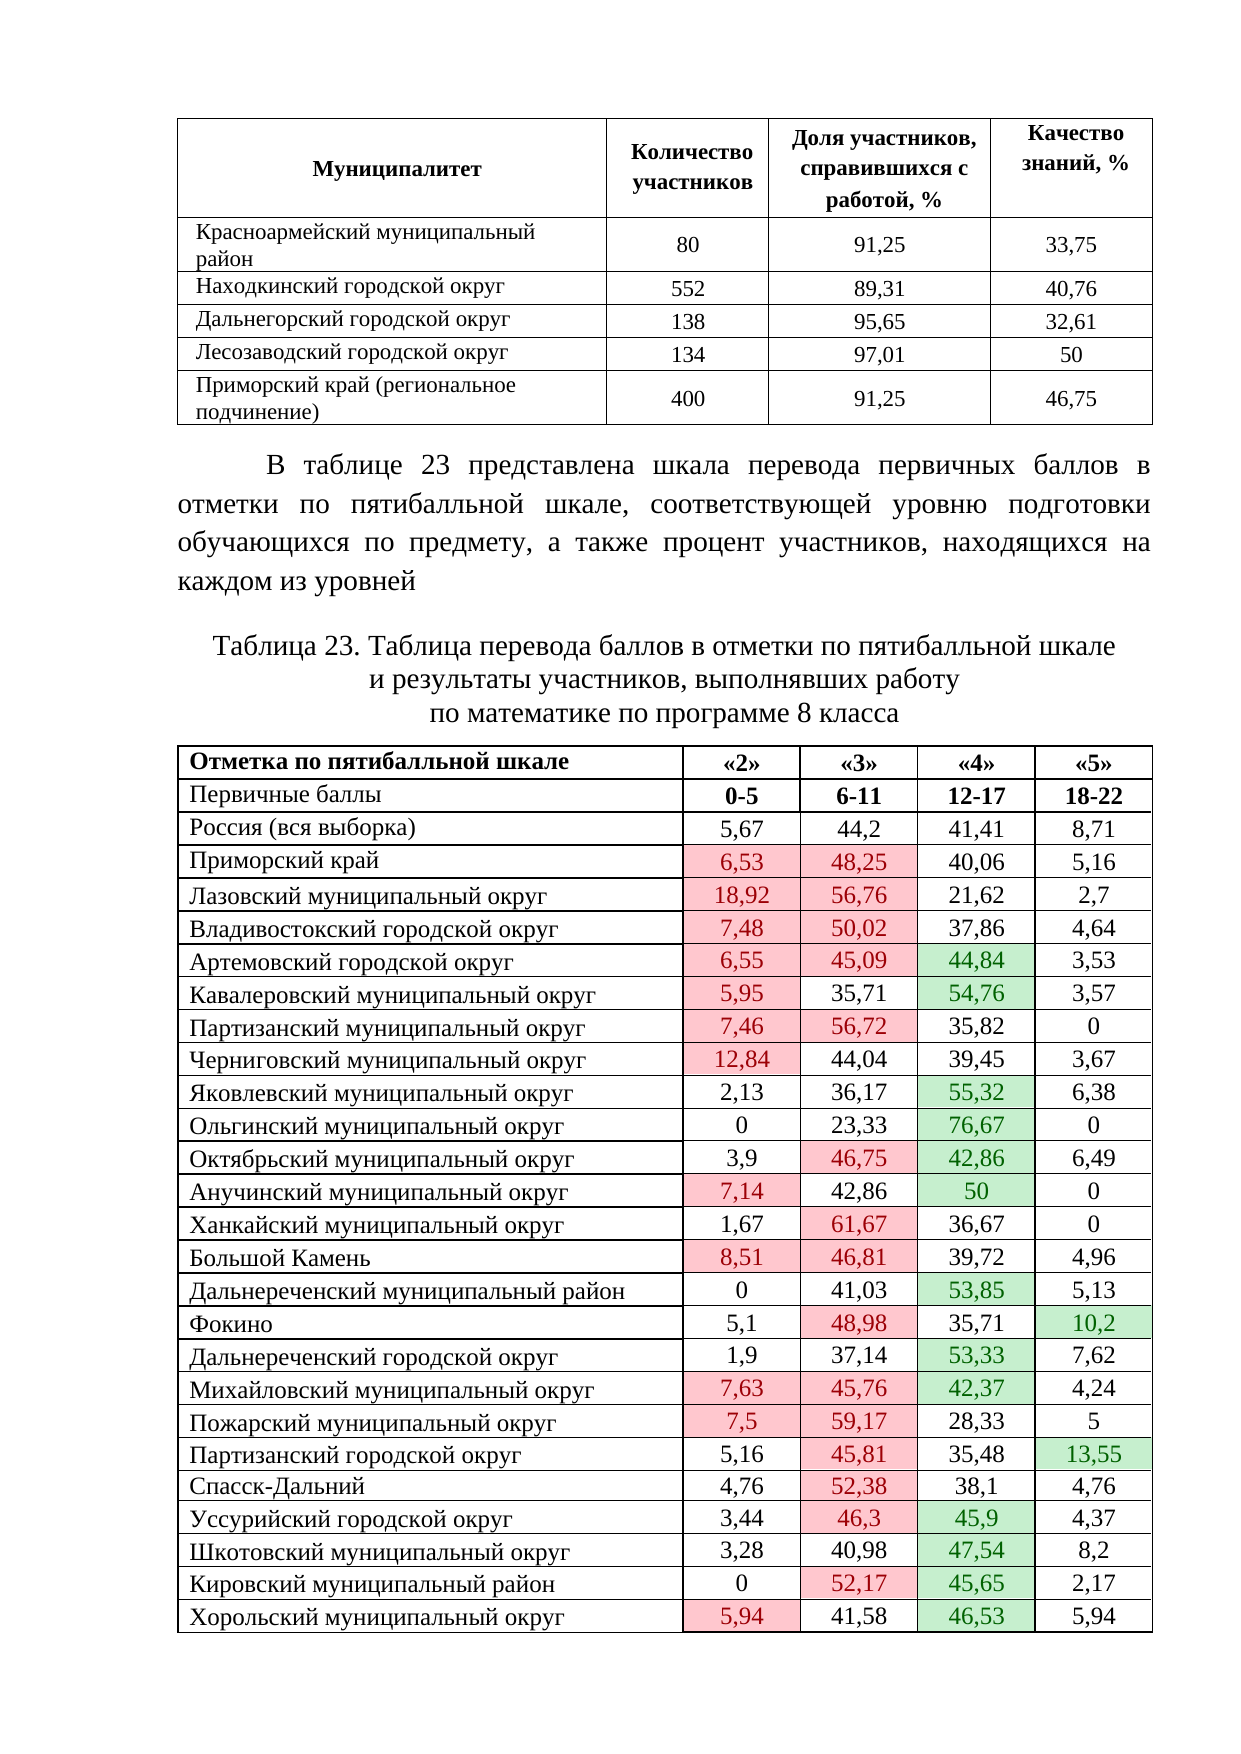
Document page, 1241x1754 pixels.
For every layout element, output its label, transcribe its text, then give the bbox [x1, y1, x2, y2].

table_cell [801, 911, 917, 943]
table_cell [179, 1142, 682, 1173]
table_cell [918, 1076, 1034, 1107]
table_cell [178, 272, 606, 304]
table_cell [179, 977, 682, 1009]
text по математике по программе 8 класса [177, 695, 1152, 728]
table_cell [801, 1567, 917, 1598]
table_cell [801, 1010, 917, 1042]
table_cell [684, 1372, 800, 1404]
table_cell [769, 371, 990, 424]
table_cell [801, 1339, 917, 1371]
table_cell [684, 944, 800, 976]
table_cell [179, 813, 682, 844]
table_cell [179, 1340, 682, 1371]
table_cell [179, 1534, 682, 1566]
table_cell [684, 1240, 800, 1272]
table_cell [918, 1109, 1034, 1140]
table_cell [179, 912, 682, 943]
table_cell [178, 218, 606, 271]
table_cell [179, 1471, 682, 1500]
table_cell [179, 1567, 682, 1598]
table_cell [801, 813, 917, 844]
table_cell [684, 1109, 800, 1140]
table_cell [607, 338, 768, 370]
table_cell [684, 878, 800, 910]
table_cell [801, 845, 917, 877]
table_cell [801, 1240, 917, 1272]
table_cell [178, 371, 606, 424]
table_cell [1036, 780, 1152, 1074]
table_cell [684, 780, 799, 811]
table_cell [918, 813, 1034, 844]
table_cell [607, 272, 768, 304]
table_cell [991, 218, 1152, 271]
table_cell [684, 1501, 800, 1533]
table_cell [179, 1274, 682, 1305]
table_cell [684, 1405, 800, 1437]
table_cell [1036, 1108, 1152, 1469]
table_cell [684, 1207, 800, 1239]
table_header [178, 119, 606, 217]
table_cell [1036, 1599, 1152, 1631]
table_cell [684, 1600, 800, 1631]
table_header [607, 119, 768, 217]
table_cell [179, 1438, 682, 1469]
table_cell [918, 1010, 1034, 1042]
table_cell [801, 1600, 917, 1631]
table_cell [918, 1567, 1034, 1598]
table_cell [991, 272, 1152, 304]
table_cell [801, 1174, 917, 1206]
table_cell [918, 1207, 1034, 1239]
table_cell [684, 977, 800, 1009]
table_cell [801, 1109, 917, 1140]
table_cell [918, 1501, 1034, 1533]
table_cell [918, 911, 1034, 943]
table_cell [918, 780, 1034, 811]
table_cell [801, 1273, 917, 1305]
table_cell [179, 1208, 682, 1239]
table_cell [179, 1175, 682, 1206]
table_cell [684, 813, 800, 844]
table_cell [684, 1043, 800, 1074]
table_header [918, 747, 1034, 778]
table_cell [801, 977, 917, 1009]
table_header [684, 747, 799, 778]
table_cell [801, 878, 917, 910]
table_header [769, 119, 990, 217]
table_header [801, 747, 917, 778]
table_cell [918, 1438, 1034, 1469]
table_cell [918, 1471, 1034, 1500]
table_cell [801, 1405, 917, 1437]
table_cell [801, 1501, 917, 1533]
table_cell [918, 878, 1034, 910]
text и результаты участников, выполнявших работу [177, 661, 1152, 695]
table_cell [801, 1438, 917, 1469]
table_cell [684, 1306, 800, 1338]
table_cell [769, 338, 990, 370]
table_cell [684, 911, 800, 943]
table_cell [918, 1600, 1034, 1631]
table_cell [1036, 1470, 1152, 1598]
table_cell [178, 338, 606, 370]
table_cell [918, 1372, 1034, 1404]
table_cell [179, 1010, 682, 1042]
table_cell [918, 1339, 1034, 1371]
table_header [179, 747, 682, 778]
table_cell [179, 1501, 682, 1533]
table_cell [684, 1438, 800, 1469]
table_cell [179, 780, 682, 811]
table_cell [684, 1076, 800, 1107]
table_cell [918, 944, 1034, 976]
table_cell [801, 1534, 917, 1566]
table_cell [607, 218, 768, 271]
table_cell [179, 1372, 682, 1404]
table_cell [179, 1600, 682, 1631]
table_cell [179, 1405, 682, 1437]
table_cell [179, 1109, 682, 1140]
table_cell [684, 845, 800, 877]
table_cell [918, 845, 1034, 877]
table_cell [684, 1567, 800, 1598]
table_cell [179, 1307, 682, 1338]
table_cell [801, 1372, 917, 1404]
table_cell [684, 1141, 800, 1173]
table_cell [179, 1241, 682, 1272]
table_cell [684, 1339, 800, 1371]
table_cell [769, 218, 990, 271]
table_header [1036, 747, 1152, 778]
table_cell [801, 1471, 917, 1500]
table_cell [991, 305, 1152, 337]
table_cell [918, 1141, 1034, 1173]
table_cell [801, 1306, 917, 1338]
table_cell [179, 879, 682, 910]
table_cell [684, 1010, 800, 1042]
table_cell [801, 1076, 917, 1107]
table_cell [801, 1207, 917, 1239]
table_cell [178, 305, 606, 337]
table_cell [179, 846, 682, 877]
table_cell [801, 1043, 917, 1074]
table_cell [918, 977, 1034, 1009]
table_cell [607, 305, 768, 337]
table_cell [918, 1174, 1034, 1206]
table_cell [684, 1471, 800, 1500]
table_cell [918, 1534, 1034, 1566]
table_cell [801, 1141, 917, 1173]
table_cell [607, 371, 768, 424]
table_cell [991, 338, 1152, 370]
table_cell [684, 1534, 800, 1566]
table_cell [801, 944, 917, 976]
text Таблица 23. Таблица перевода баллов в отметки по пятибалльной шкале [177, 628, 1152, 661]
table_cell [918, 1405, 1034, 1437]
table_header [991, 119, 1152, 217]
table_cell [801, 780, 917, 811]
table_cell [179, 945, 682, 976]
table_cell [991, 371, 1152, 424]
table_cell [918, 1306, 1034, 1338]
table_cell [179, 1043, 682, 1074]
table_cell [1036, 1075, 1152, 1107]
text В таблице 23 представлена шкала перевода первичных баллов в отметки по пятибалльной шкале, соответствующей уровню подготовки обучающихся по предмету, а также процент участников, находящихся на каждом из уровней [177, 447, 1151, 596]
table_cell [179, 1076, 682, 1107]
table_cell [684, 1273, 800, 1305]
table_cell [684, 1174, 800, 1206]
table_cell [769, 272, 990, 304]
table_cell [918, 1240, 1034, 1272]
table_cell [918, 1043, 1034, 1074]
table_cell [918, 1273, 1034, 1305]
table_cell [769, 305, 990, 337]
